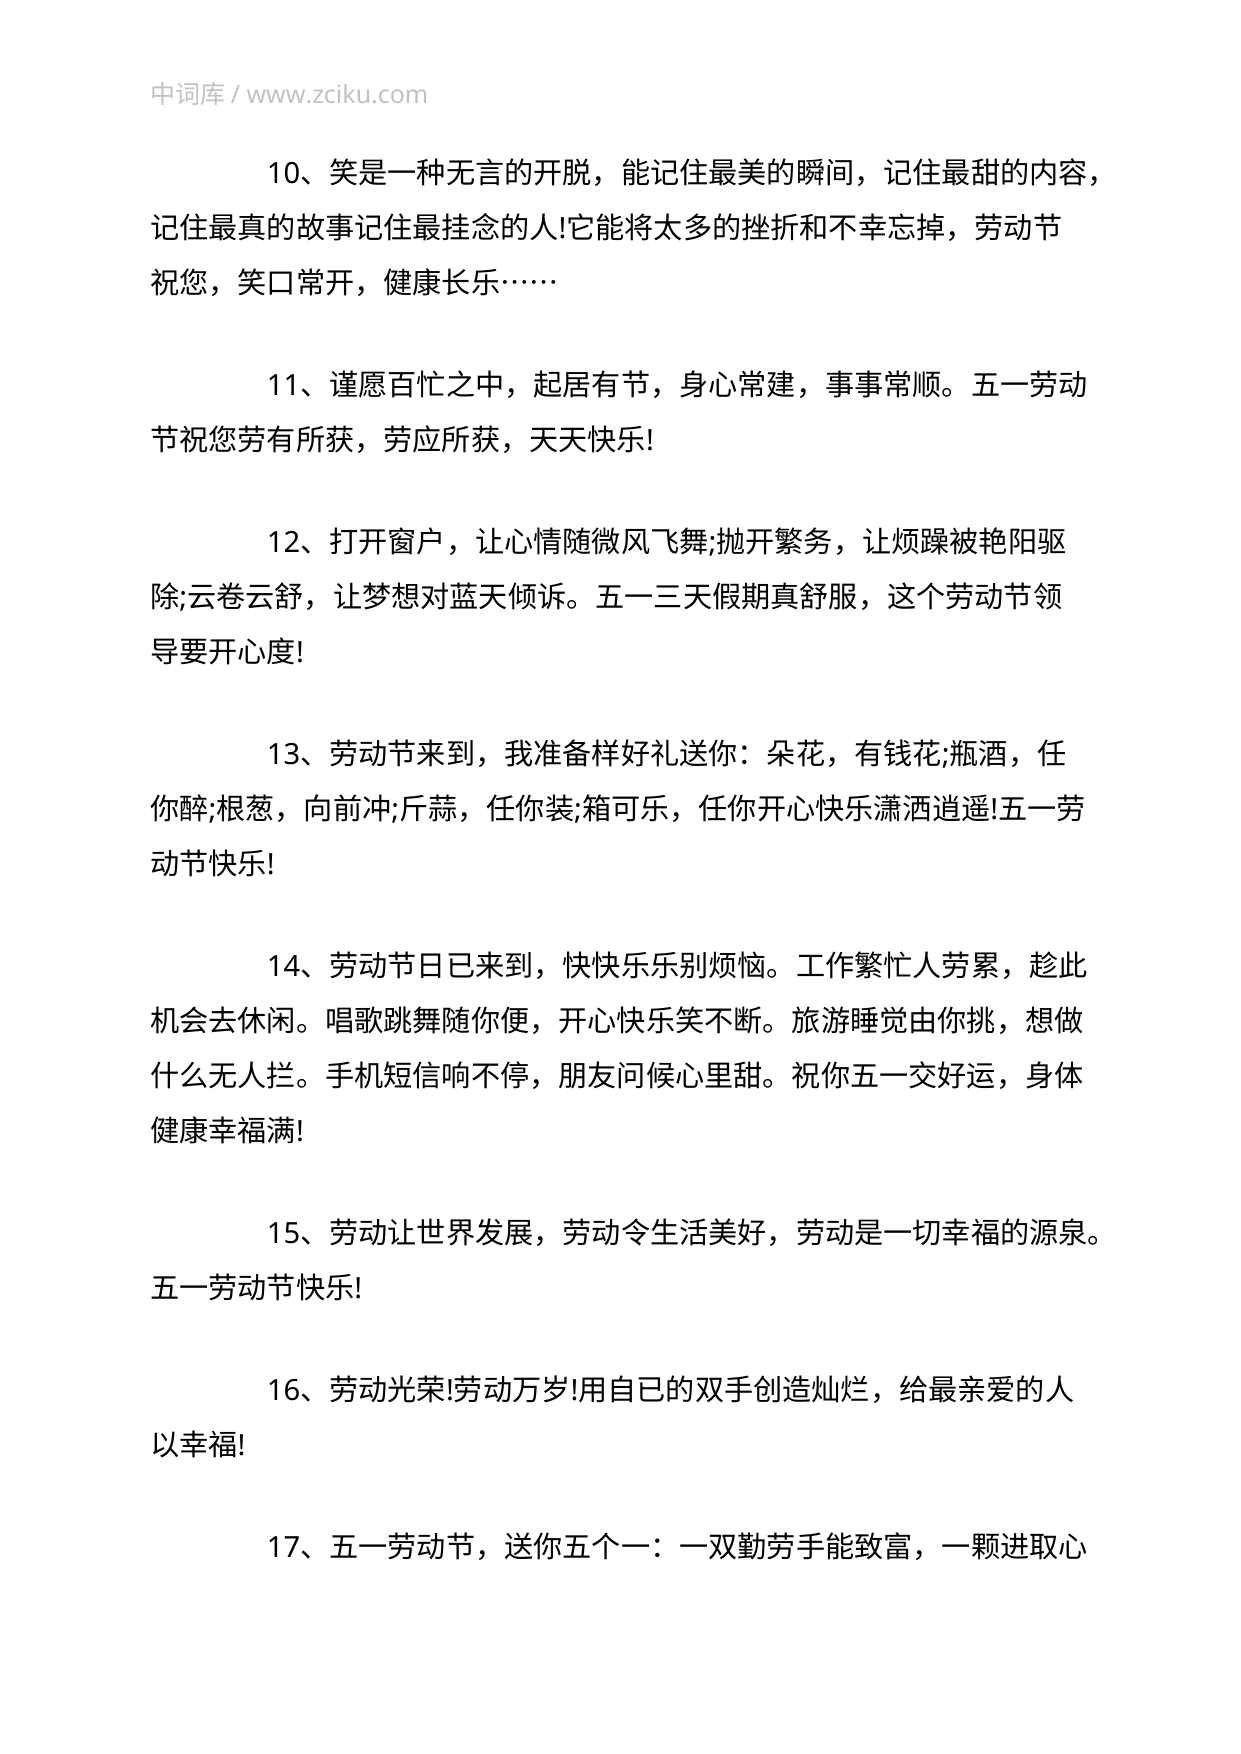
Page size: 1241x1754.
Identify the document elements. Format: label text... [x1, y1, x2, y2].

text 12、打开窗户，让心情随微风飞舞;抛开繁务，让烦躁被艳阳驱除;云卷云舒，让梦想对蓝天倾诉。五一三天假期真舒服，这个劳动节领导要开心度! [150, 519, 1090, 671]
text 11、谨愿百忙之中，起居有节，身心常建，事事常顺。五一劳动节祝您劳有所获，劳应所获，天天快乐! [150, 362, 1090, 459]
text 13、劳动节来到，我准备样好礼送你：朵花，有钱花;瓶酒，任你醉;根葱，向前冲;斤蒜，任你装;箱可乐，任你开心快乐潇洒逍遥!五一劳动节快乐! [150, 731, 1090, 883]
text 16、劳动光荣!劳动万岁!用自已的双手创造灿烂，给最亲爱的人以幸福! [150, 1366, 1090, 1464]
text 14、劳动节日已来到，快快乐乐别烦恼。工作繁忙人劳累，趁此机会去休闲。唱歌跳舞随你便，开心快乐笑不断。旅游睡觉由你挑，想做什么无人拦。手机短信响不停，朋友问候心里甜。祝你五一交好运，身体健康幸福满! [150, 943, 1090, 1150]
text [150, 1523, 1090, 1566]
text 10、笑是一种无言的开脱，能记住最美的瞬间，记住最甜的内容，记住最真的故事记住最挂念的人!它能将太多的挫折和不幸忘掉，劳动节祝您，笑口常开，健康长乐…… [150, 150, 1090, 302]
text 15、劳动让世界发展，劳动令生活美好，劳动是一切幸福的源泉。五一劳动节快乐! [150, 1209, 1090, 1307]
